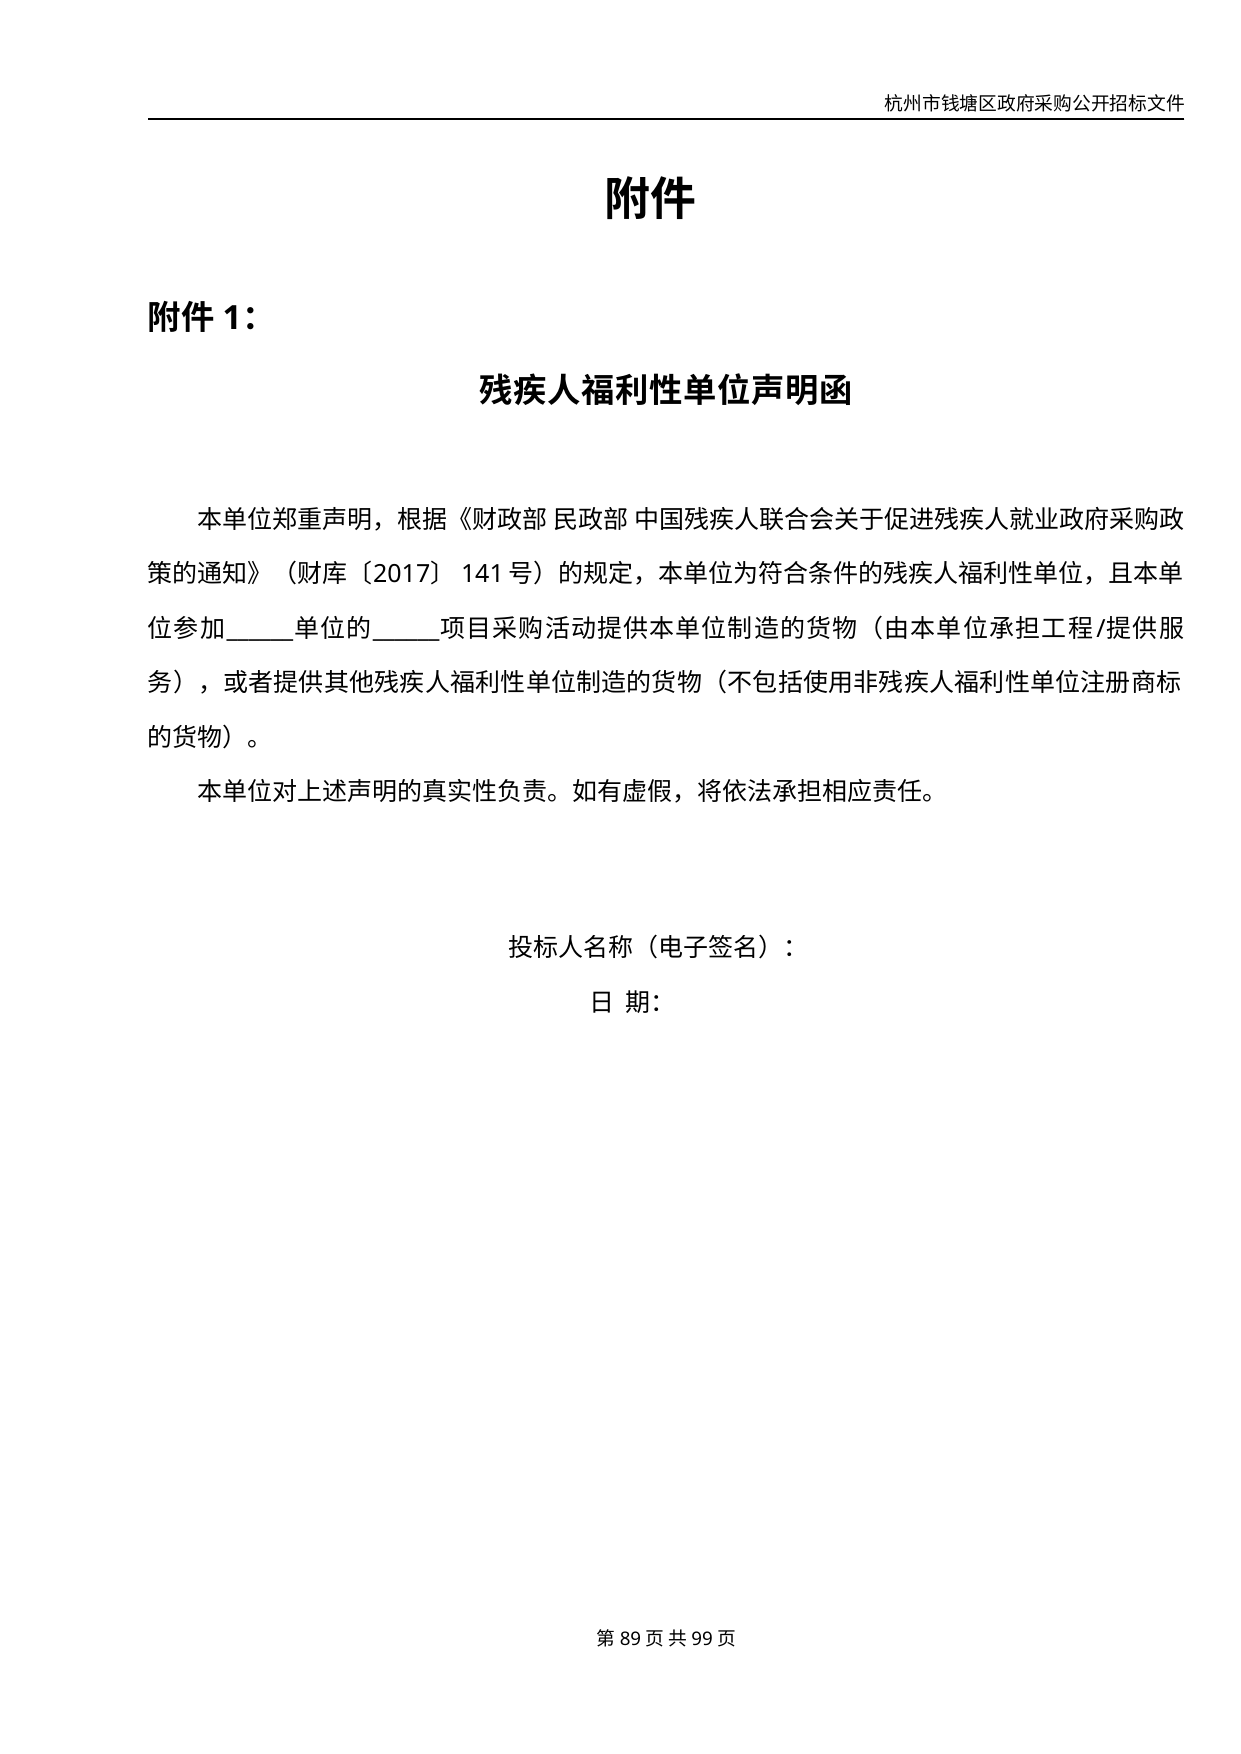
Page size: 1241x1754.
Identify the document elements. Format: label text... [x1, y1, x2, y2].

text 日 期： [148, 982, 1022, 1018]
text 投标人名称（电子签名）： [148, 928, 1022, 964]
text 附件1： [148, 291, 1184, 339]
text 本单位对上述声明的真实性负责。如有虚假，将依法承担相应责任。 [148, 771, 1184, 808]
text 本单位郑重声明，根据《财政部 民政部 中国残疾人联合会关于促进残疾人就业政府采购政策的通知》（财库〔2017〕 141号）的规定，本单位为符合条件的残疾人福利性单位，且本单位参加______单位的______项目采购活动提供本单位制造的货物（由本单位承担工程/提供服务），或者提供其他残疾人福利性单位制造的货物（不包括使用非残疾人福利性单位注册商标的货物）。 [148, 499, 1184, 753]
text 残疾人福利性单位声明函 [148, 363, 1184, 412]
subtitle 附件 [282, 162, 1184, 228]
